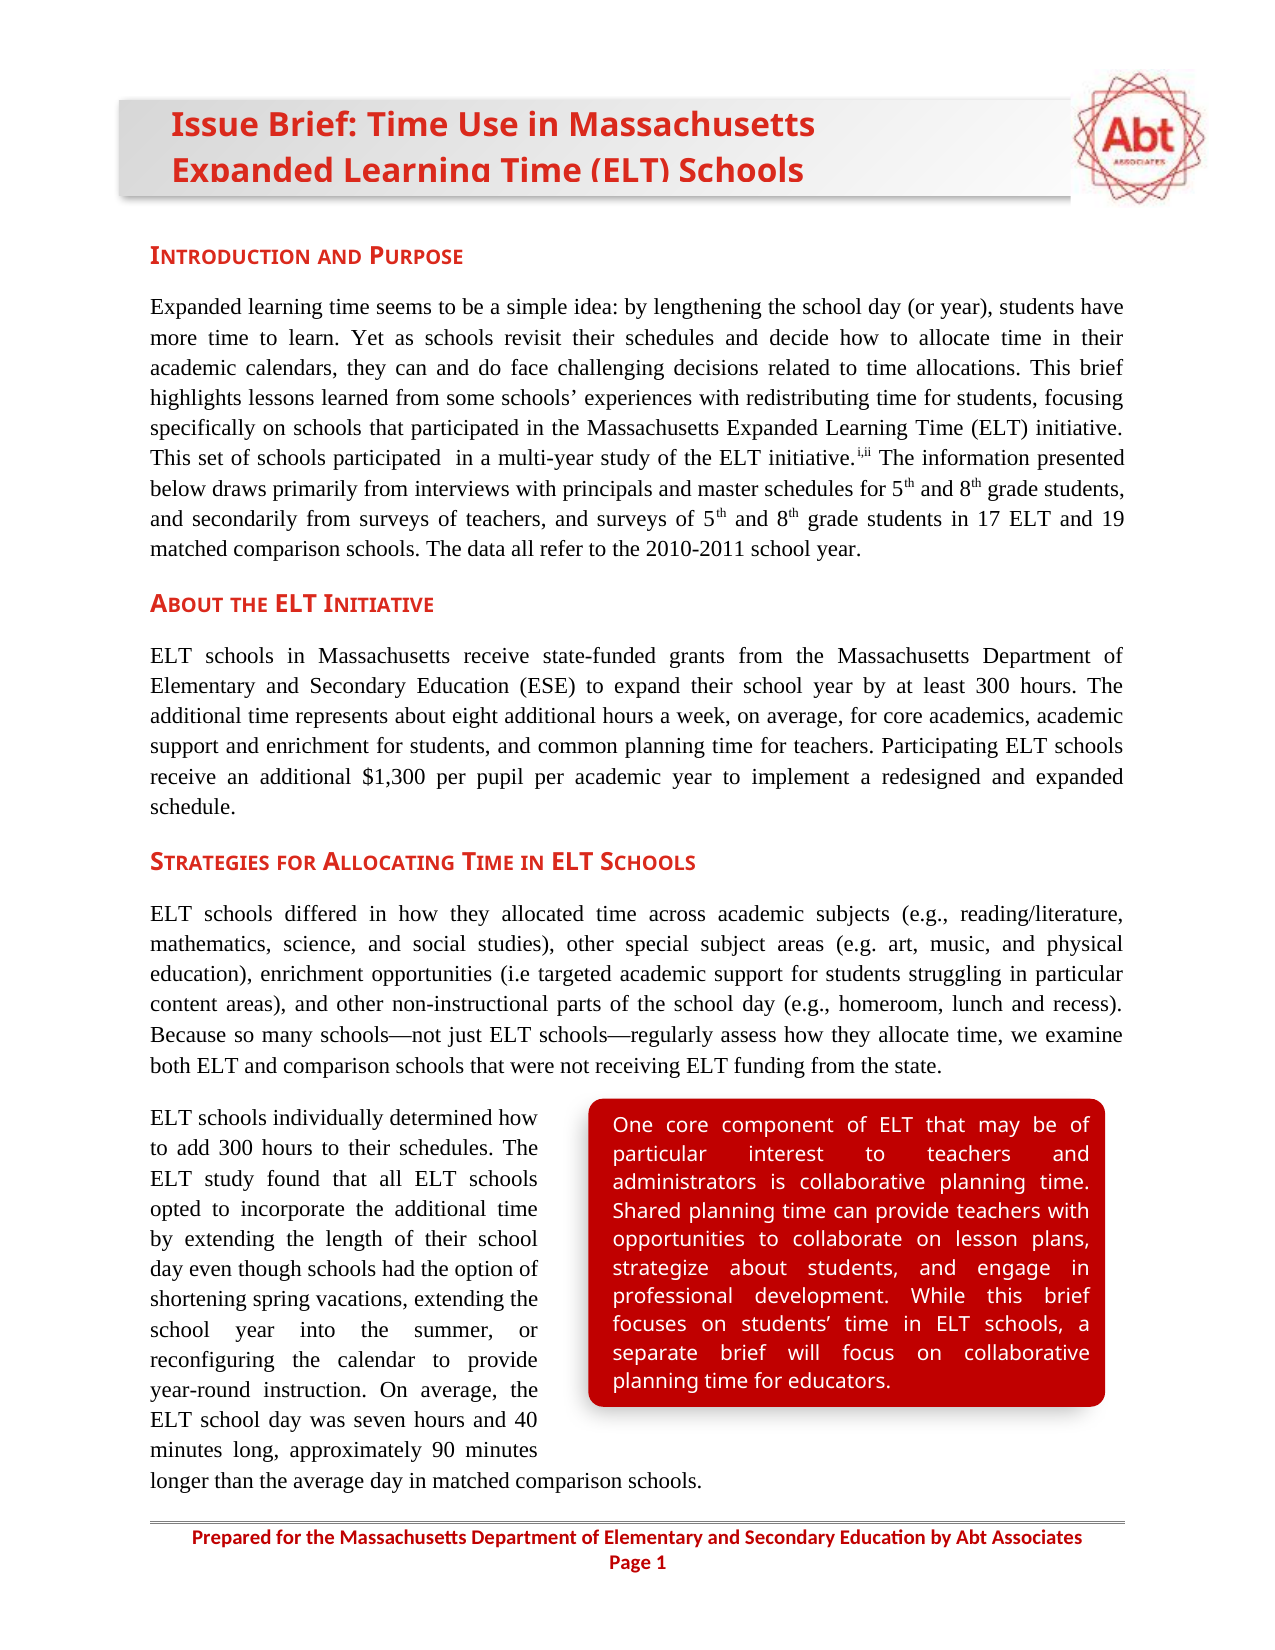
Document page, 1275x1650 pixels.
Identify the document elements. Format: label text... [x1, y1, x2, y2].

subtitle Strategies for Allocating Time in ELT Schools [150, 844, 1125, 878]
text ELT schools in Massachusetts receive state-funded grants from the Massachusetts Department of Elementary and Secondary Education (ESE) to expand their school year by at least 300 hours. The additional time represents about eight additional hours a week, on average, for core academics, academic support and enrichment for students, and common planning time for teachers. Participating ELT schools receive an additional $1,300 per pupil per academic year to implement a redesigned and expanded schedule. [150, 642, 1125, 819]
text Expanded learning time seems to be a simple idea: by lengthening the school day (or year), students have more time to learn. Yet as schools revisit their schedules and decide how to allocate time in their academic calendars, they can and do face challenging decisions related to time allocations. This brief highlights lessons learned from some schools’ experiences with redistributing time for students, focusing specifically on schools that participated in the Massachusetts Expanded Learning Time (ELT) initiative. This set of schools participated in a multi-year study of the ELT initiative., The information presented below draws primarily from interviews with principals and master schedules for 5th and 8th grade students, and secondarily from surveys of teachers, and surveys of 5th and 8th grade students in 17 ELT and 19 matched comparison schools. The data all refer to the 2010-2011 school year. [150, 293, 1125, 561]
text ELT schools differed in how they allocated time across academic subjects (e.g., reading/literature, mathematics, science, and social studies), other special subject areas (e.g. art, music, and physical education), enrichment opportunities (i.e targeted academic support for students struggling in particular content areas), and other non-instructional parts of the school day (e.g., homeroom, lunch and recess). Because so many schools—not just ELT schools—regularly assess how they allocate time, we examine both ELT and comparison schools that were not receiving ELT funding from the state. [150, 900, 1125, 1079]
picture [1070, 69, 1209, 208]
subtitle About the ELT Initiative [150, 586, 1125, 620]
text ELT schools individually determined how to add 300 hours to their schedules. The ELT study found that all ELT schools opted to incorporate the additional time by extending the length of their school day even though schools had the option of shortening spring vacations, extending the school year into the summer, or reconfiguring the calendar to provide year-round instruction. On average, the ELT school day was seven hours and 40 minutes long, approximately 90 minutes longer than the average day in matched comparison schools. [150, 1104, 1125, 1493]
subtitle Introduction and Purpose [150, 238, 1125, 272]
